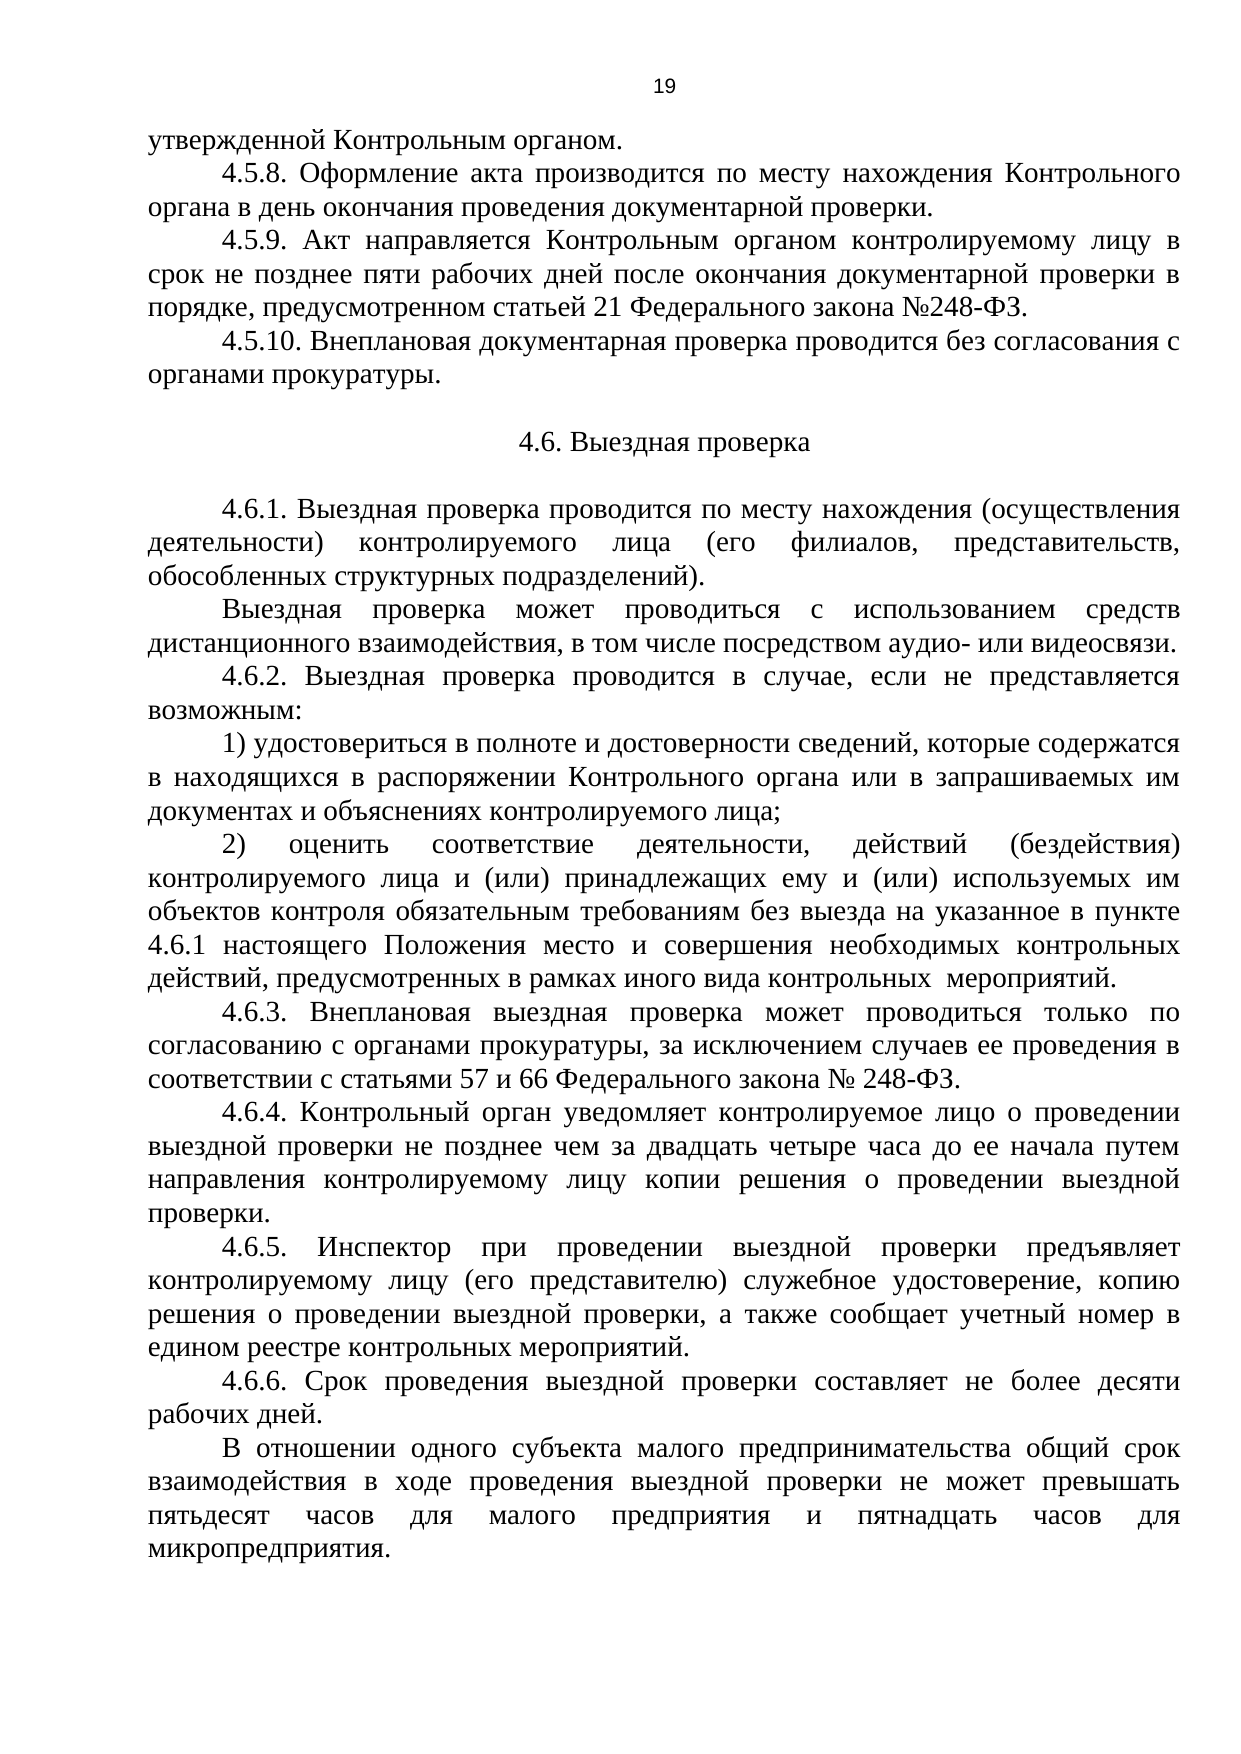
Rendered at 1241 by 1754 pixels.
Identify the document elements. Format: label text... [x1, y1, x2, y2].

text 4.5.8. Оформление акта производится по месту нахождения Контрольного органа в день окончания проведения документарной проверки. [148, 155, 1181, 222]
list 4.5.10. Внеплановая документарная проверка проводится без согласования с органами прокуратуры. [148, 323, 1181, 390]
text 1) удостовериться в полноте и достоверности сведений, которые содержатся в находящихся в распоряжении Контрольного органа или в запрашиваемых им документах и объяснениях контролируемого лица; [148, 726, 1181, 826]
text 4.6.4. Контрольный орган уведомляет контролируемое лицо о проведении выездной проверки не позднее чем за двадцать четыре часа до ее начала путем направления контролируемому лицу копии решения о проведении выездной проверки. [148, 1094, 1181, 1229]
text Выездная проверка может проводиться с использованием средств дистанционного взаимодействия, в том числе посредством аудио- или видеосвязи. [148, 591, 1181, 658]
text 2) оценить соответствие деятельности, действий (бездействия) контролируемого лица и (или) принадлежащих ему и (или) используемых им объектов контроля обязательным требованиям без выезда на указанное в пункте 4.6.1 настоящего Положения место и совершения необходимых контрольных действий, предусмотренных в рамках иного вида контрольных мероприятий. [148, 826, 1181, 994]
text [148, 122, 1181, 155]
list 4.6.5. Инспектор при проведении выездной проверки предъявляет контролируемому лицу (его представителю) служебное удостоверение, копию решения о проведении выездной проверки, а также сообщает учетный номер в едином реестре контрольных мероприятий. [148, 1229, 1181, 1363]
list В отношении одного субъекта малого предпринимательства общий срок взаимодействия в ходе проведения выездной проверки не может превышать пятьдесят часов для малого предприятия и пятнадцать часов для микропредприятия. [148, 1430, 1181, 1564]
list 4.6.2. Выездная проверка проводится в случае, если не представляется возможным: [148, 658, 1181, 726]
list 4.6.1. Выездная проверка проводится по месту нахождения (осуществления деятельности) контролируемого лица (его филиалов, представительств, обособленных структурных подразделений). [148, 491, 1181, 591]
text 4.5.9. Акт направляется Контрольным органом контролируемому лицу в срок не позднее пяти рабочих дней после окончания документарной проверки в порядке, предусмотренном статьей 21 Федерального закона №248-ФЗ. [148, 222, 1181, 323]
list 4.6. Выездная проверка [148, 424, 1181, 457]
text 4.6.3. Внеплановая выездная проверка может проводиться только по согласованию с органами прокуратуры, за исключением случаев ее проведения в соответствии с статьями 57 и 66 Федерального закона № 248-ФЗ. [148, 994, 1181, 1094]
list 4.6.6. Срок проведения выездной проверки составляет не более десяти рабочих дней. [148, 1363, 1181, 1430]
